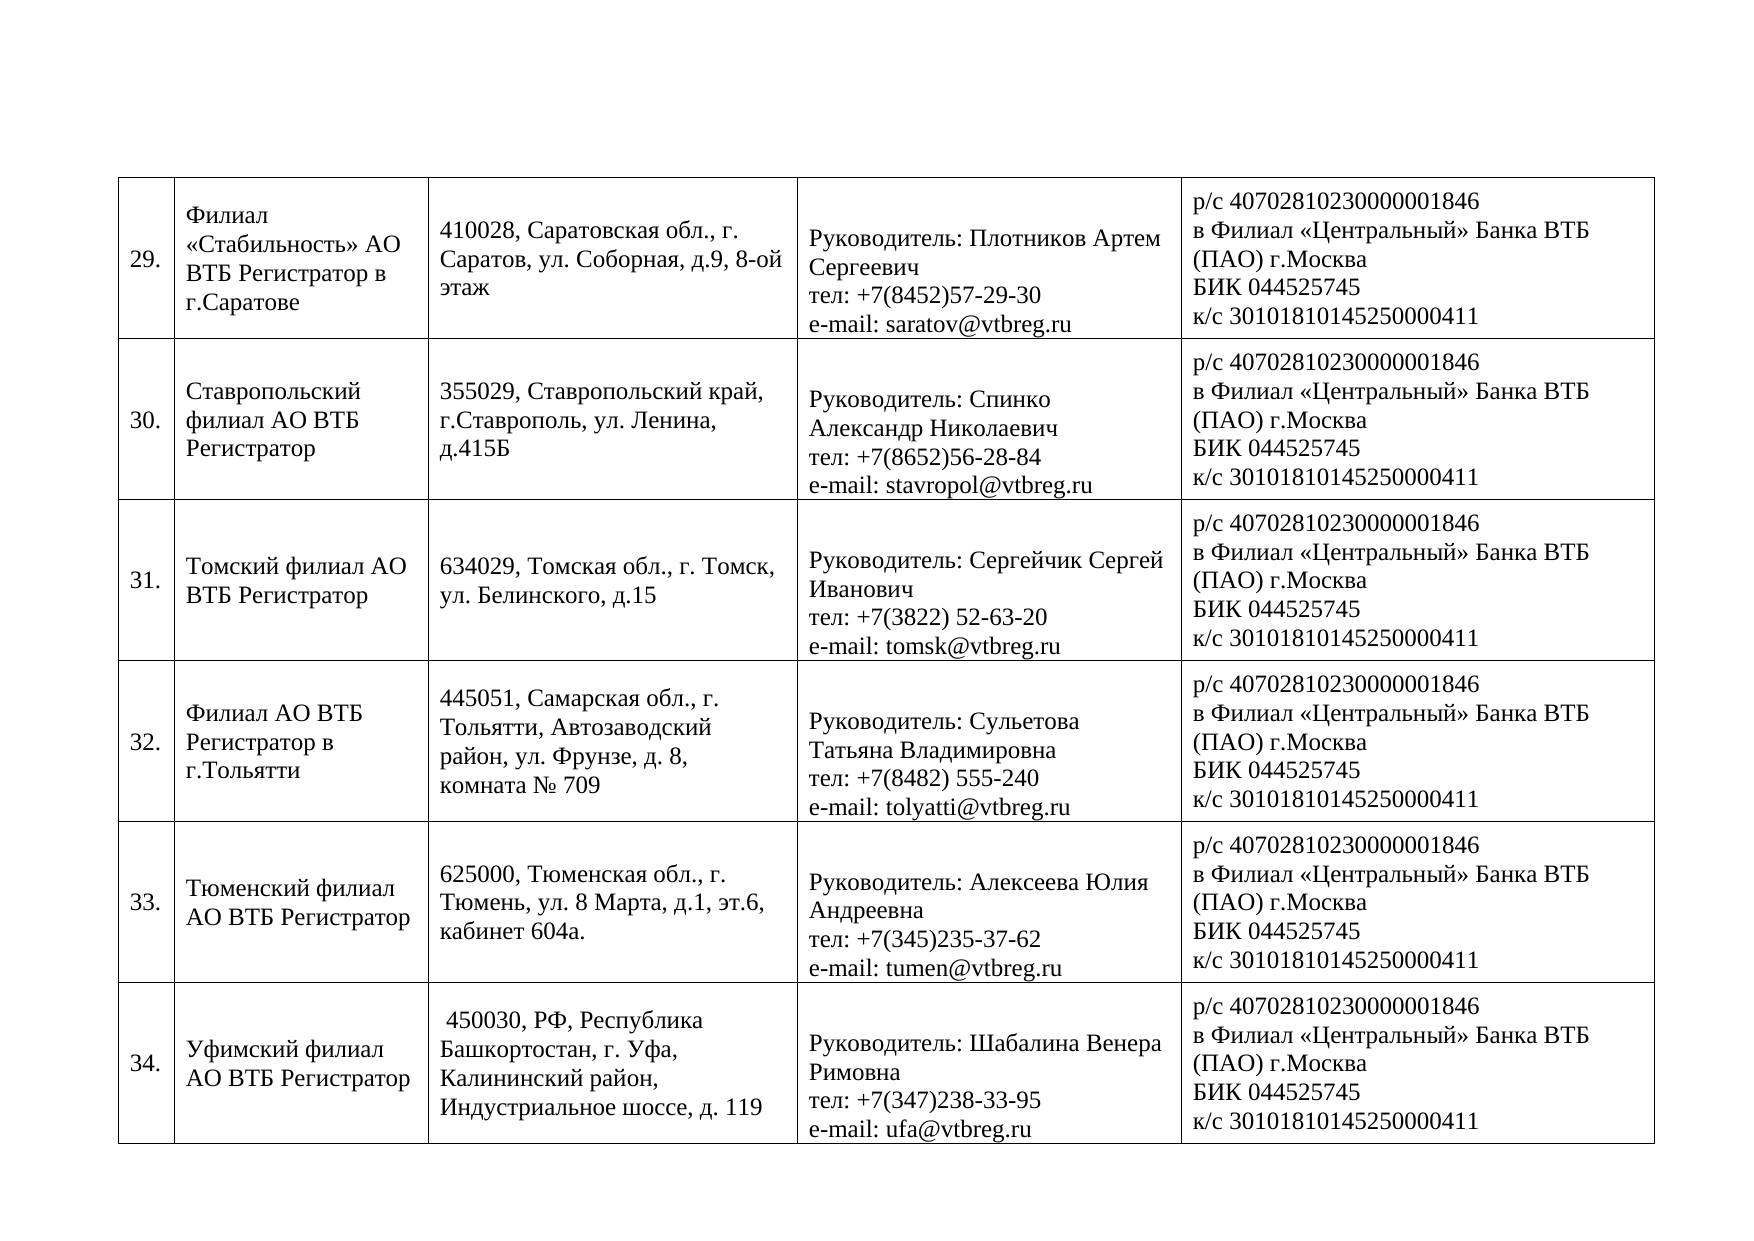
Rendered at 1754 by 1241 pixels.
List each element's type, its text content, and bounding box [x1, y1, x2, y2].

table_cell Томский филиал АО ВТБ Регистратор [175, 500, 428, 660]
table_cell [119, 500, 174, 660]
table_cell Руководитель: Сергейчик Сергей Иванович тел: +7(3822) 52-63-20 e-mail: tomsk@vtbreg.ru [798, 500, 1181, 660]
table_cell Руководитель: Спинко Александр Николаевич тел: +7(8652)56-28-84 e-mail: stavropol@vtbreg.ru [798, 339, 1181, 499]
table_cell 445051, Самарская обл., г. Тольятти, Автозаводский район, ул. Фрунзе, д. 8, комната № 709 [429, 661, 797, 821]
table_cell Уфимский филиал АО ВТБ Регистратор [175, 983, 428, 1143]
table_cell [119, 661, 174, 821]
table_cell [119, 178, 174, 338]
table_cell Ставропольский филиал АО ВТБ Регистратор [175, 339, 428, 499]
table_cell 625000, Тюменская обл., г. Тюмень, ул. 8 Марта, д.1, эт.6, кабинет 604а. [429, 822, 797, 982]
table_cell 410028, Саратовская обл., г. Саратов, ул. Соборная, д.9, 8-ой этаж [429, 178, 797, 338]
table_cell Руководитель: Сульетова Татьяна Владимировна тел: +7(8482) 555-240 e-mail: tolyatti@vtbreg.ru [798, 661, 1181, 821]
table_cell 450030, РФ, Республика Башкортостан, г. Уфа, Калининский район, Индустриальное шоссе, д. 119 [429, 983, 797, 1143]
table_cell р/с 40702810230000001846 в Филиал «Центральный» Банка ВТБ (ПАО) г.Москва БИК 044525745 к/с 30101810145250000411 [1182, 339, 1654, 499]
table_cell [1182, 178, 1654, 338]
table_cell р/с 40702810230000001846 в Филиал «Центральный» Банка ВТБ (ПАО) г.Москва БИК 044525745 к/с 30101810145250000411 [1182, 500, 1654, 660]
table_cell р/с 40702810230000001846 в Филиал «Центральный» Банка ВТБ (ПАО) г.Москва БИК 044525745 к/с 30101810145250000411 [1182, 822, 1654, 982]
table_cell Руководитель: Плотников Артем Сергеевич тел: +7(8452)57-29-30 e-mail: saratov@vtbreg.ru [798, 178, 1181, 338]
table_cell Руководитель: Шабалина Венера Римовна тел: +7(347)238-33-95 e-mail: ufa@vtbreg.ru [798, 983, 1181, 1143]
table_cell Тюменский филиал АО ВТБ Регистратор [175, 822, 428, 982]
table_cell 634029, Томская обл., г. Томск, ул. Белинского, д.15 [429, 500, 797, 660]
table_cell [1182, 983, 1654, 1143]
table_cell р/с 40702810230000001846 в Филиал «Центральный» Банка ВТБ (ПАО) г.Москва БИК 044525745 к/с 30101810145250000411 [1182, 661, 1654, 821]
table_cell Филиал АО ВТБ Регистратор в г.Тольятти [175, 661, 428, 821]
table_cell [119, 339, 174, 499]
table_cell Руководитель: Алексеева Юлия Андреевна тел: +7(345)235-37-62 e-mail: tumen@vtbreg.ru [798, 822, 1181, 982]
table_cell [119, 822, 174, 982]
table_cell Филиал «Стабильность» АО ВТБ Регистратор в г.Саратове [175, 178, 428, 338]
table_cell [119, 983, 174, 1143]
table_cell 355029, Ставропольский край, г.Ставрополь, ул. Ленина, д.415Б [429, 339, 797, 499]
